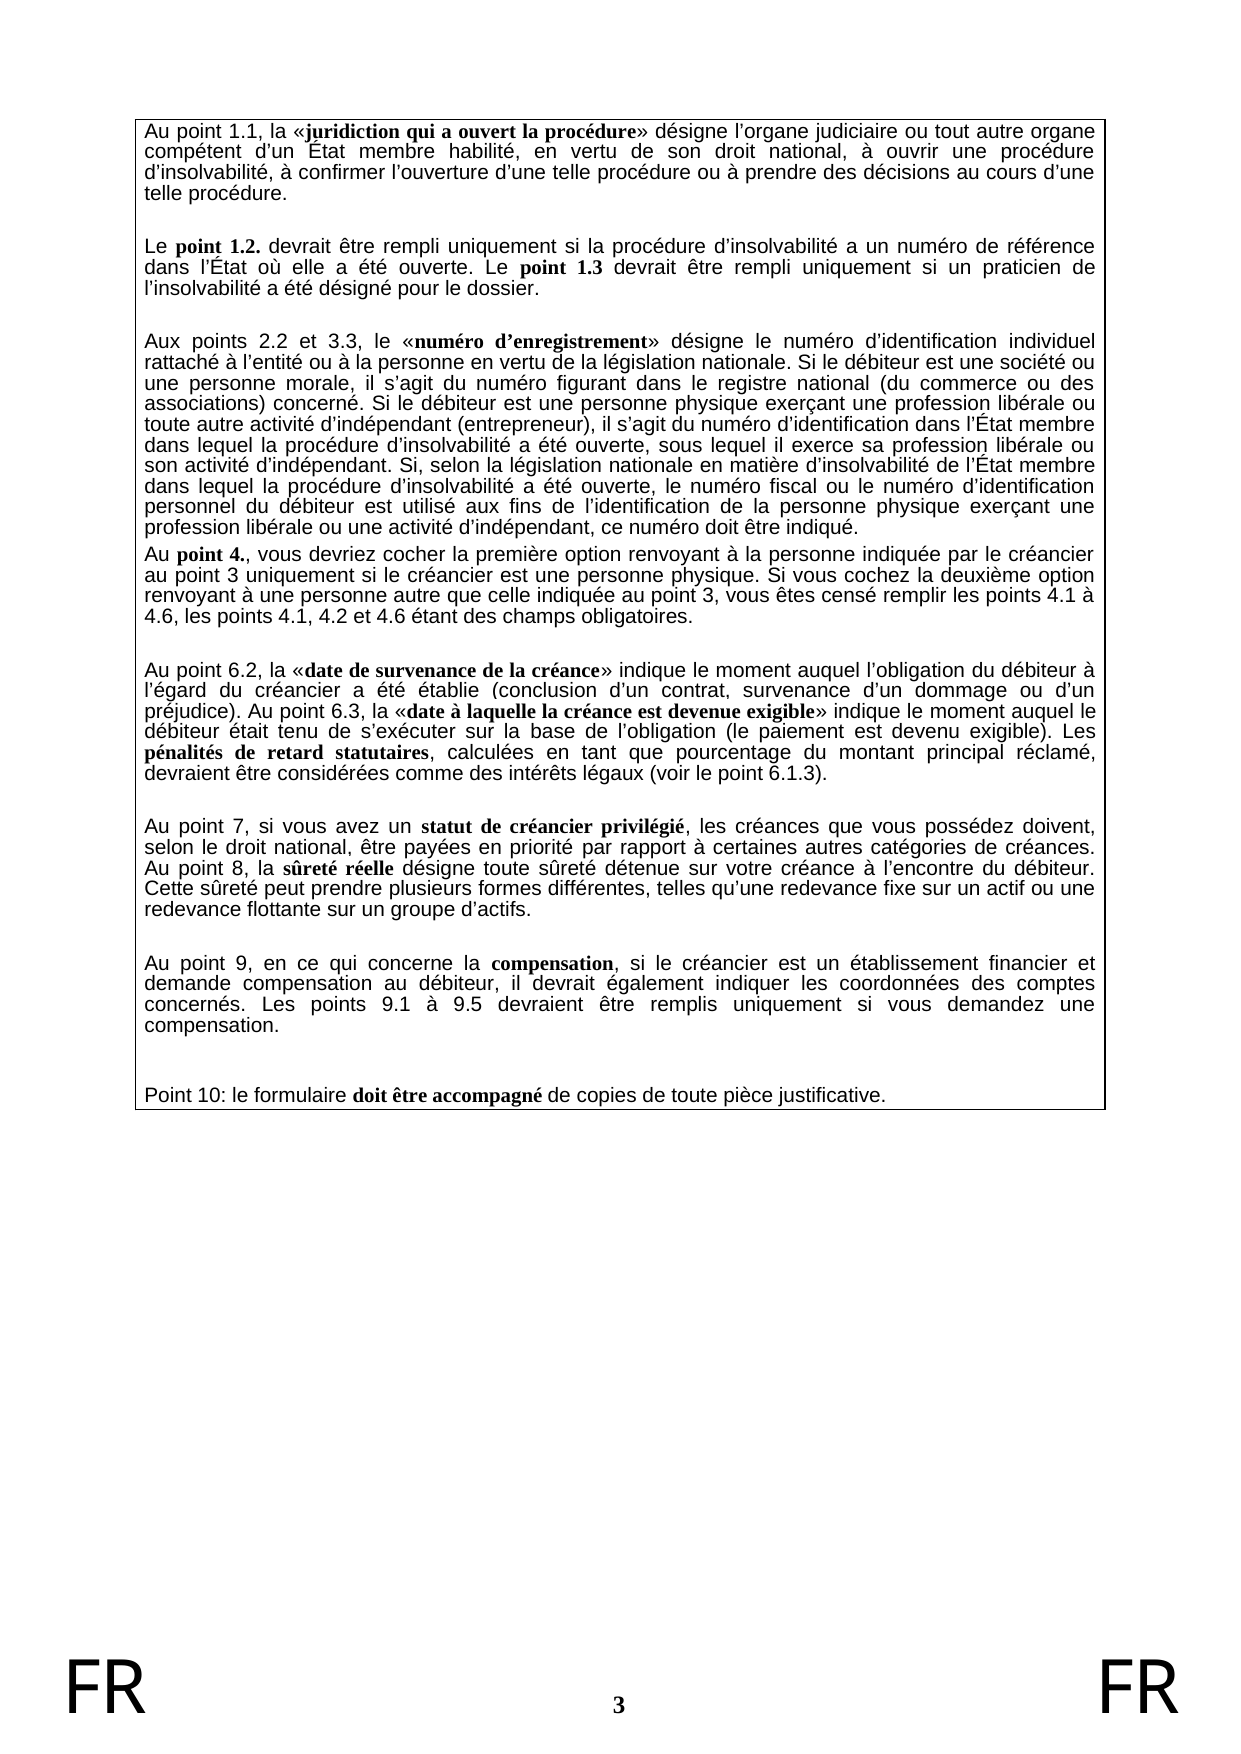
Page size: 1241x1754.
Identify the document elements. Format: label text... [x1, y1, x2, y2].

text Au point 6.2, la «date de survenance de la créance» indique le moment auquel l’obligation du débiteur à l’égard du créancier a été établie (conclusion d’un contrat, survenance d’un dommage ou d’un préjudice). Au point 6.3, la «date à laquelle la créance est devenue exigible» indique le moment auquel le débiteur était tenu de s’exécuter sur la base de l’obligation (le paiement est devenu exigible). Les pénalités de retard statutaires, calculées en tant que pourcentage du montant principal réclamé, devraient être considérées comme des intérêts légaux (voir le point 6.1.3). [136, 657, 1104, 784]
text Au point 7, si vous avez un statut de créancier privilégié, les créances que vous possédez doivent, selon le droit national, être payées en priorité par rapport à certaines autres catégories de créances. Au point 8, la sûreté réelle désigne toute sûreté détenue sur votre créance à l’encontre du débiteur. Cette sûreté peut prendre plusieurs formes différentes, telles qu’une redevance fixe sur un actif ou une redevance flottante sur un groupe d’actifs. [136, 814, 1104, 921]
text Au point 9, en ce qui concerne la compensation, si le créancier est un établissement financier et demande compensation au débiteur, il devrait également indiquer les coordonnées des comptes concernés. Les points 9.1 à 9.5 devraient être remplis uniquement si vous demandez une compensation. [136, 951, 1104, 1036]
text Le point 1.2. devrait être rempli uniquement si la procédure d’insolvabilité a un numéro de référence dans l’État où elle a été ouverte. Le point 1.3 devrait être rempli uniquement si un praticien de l’insolvabilité a été désigné pour le dossier. [136, 234, 1104, 299]
text Point 10: le formulaire doit être accompagné de copies de toute pièce justificative. [136, 1079, 1104, 1109]
text Au point 1.1, la «juridiction qui a ouvert la procédure» désigne l’organe judiciaire ou tout autre organe compétent d’un État membre habilité, en vertu de son droit national, à ouvrir une procédure d’insolvabilité, à confirmer l’ouverture d’une telle procédure ou à prendre des décisions au cours d’une telle procédure. [136, 120, 1104, 204]
text Aux points 2.2 et 3.3, le «numéro d’enregistrement» désigne le numéro d’identification individuel rattaché à l’entité ou à la personne en vertu de la législation nationale. Si le débiteur est une société ou une personne morale, il s’agit du numéro figurant dans le registre national (du commerce ou des associations) concerné. Si le débiteur est une personne physique exerçant une profession libérale ou toute autre activité d’indépendant (entrepreneur), il s’agit du numéro d’identification dans l’État membre dans lequel la procédure d’insolvabilité a été ouverte, sous lequel il exerce sa profession libérale ou son activité d’indépendant. Si, selon la législation nationale en matière d’insolvabilité de l’État membre dans lequel la procédure d’insolvabilité a été ouverte, le numéro fiscal ou le numéro d’identification personnel du débiteur est utilisé aux fins de l’identification de la personne physique exerçant une profession libérale ou une activité d’indépendant, ce numéro doit être indiqué. [136, 329, 1104, 539]
text Au point 4., vous devriez cocher la première option renvoyant à la personne indiquée par le créancier au point 3 uniquement si le créancier est une personne physique. Si vous cochez la deuxième option renvoyant à une personne autre que celle indiquée au point 3, vous êtes censé remplir les points 4.1 à 4.6, les points 4.1, 4.2 et 4.6 étant des champs obligatoires. [136, 542, 1104, 627]
